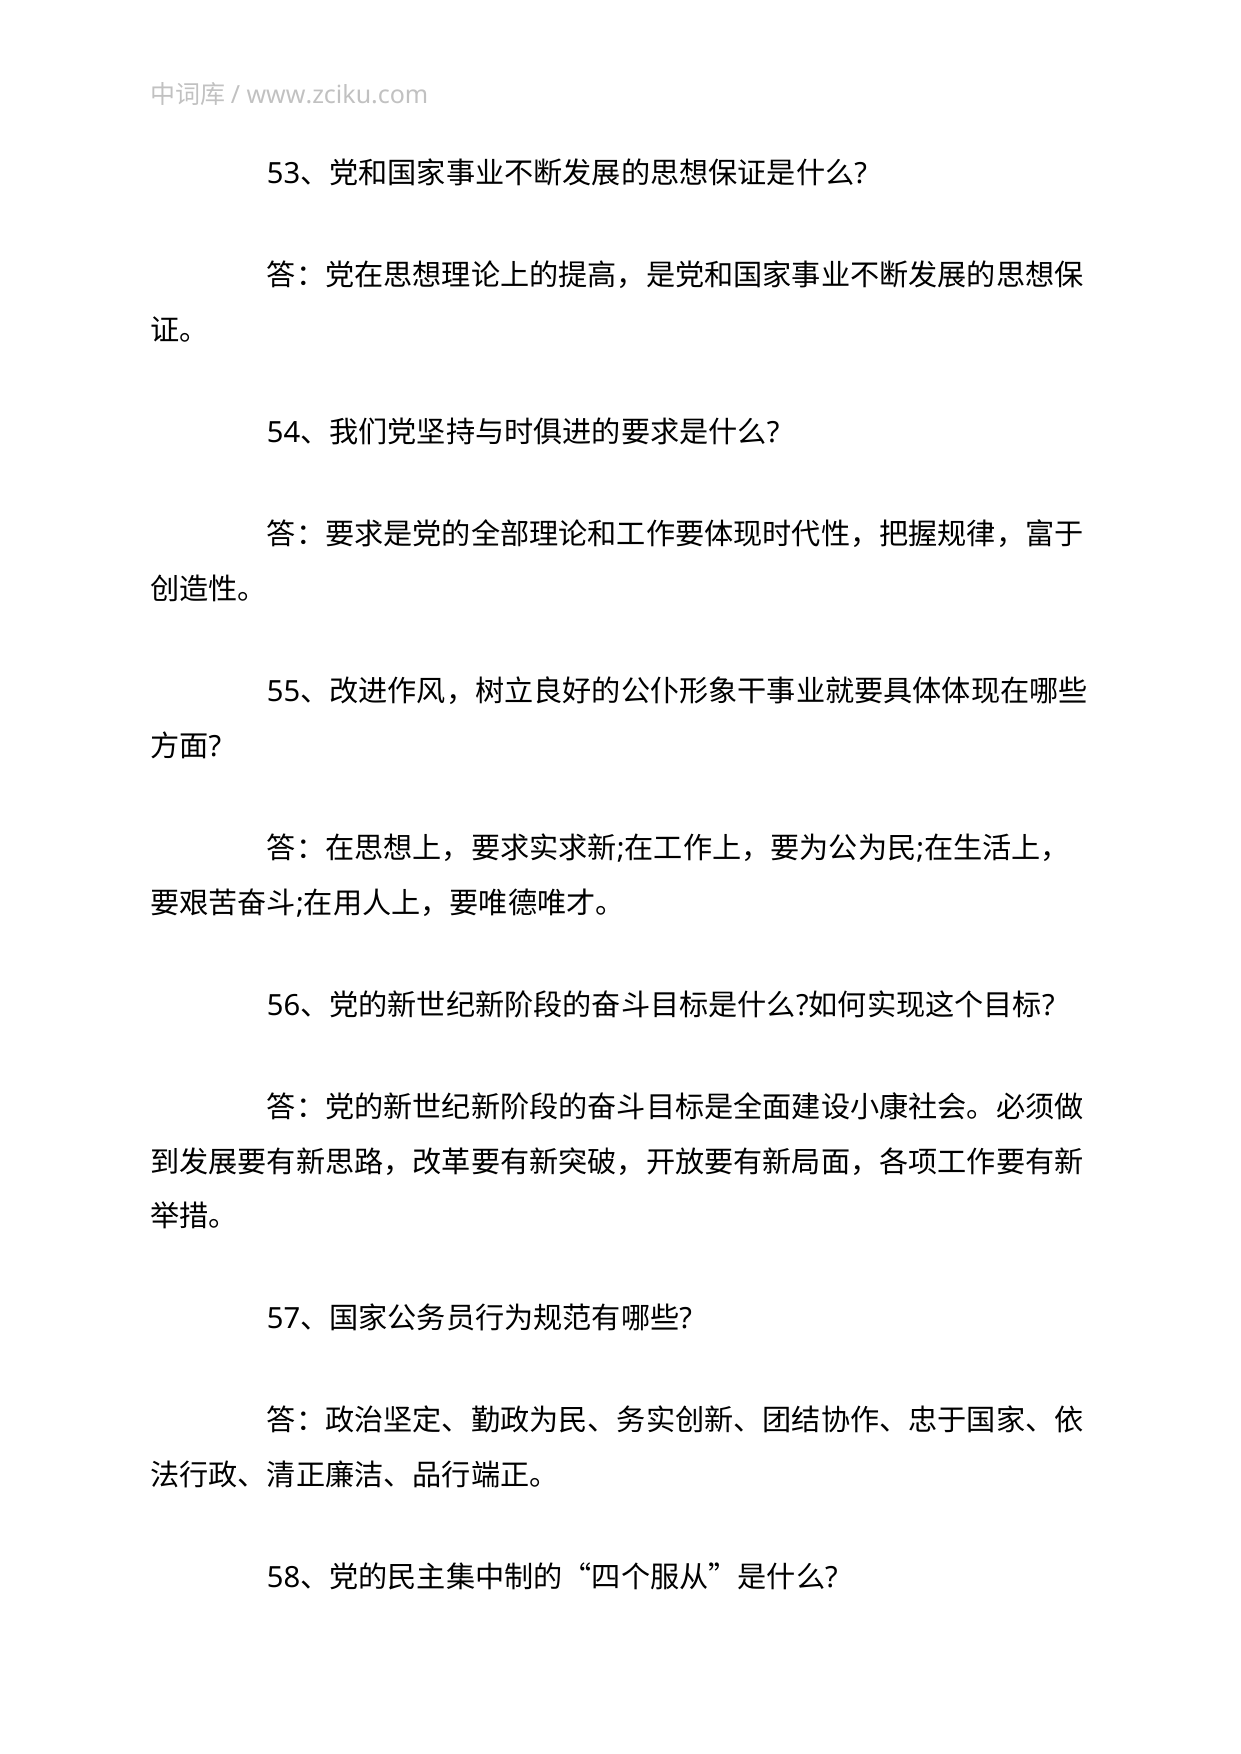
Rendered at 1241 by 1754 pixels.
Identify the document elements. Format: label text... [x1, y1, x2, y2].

text 58、党的民主集中制的“四个服从”是什么? [150, 1553, 1090, 1596]
text 55、改进作风，树立良好的公仆形象干事业就要具体体现在哪些方面? [150, 667, 1090, 765]
text 56、党的新世纪新阶段的奋斗目标是什么?如何实现这个目标? [150, 981, 1090, 1024]
text 答：要求是党的全部理论和工作要体现时代性，把握规律，富于创造性。 [150, 511, 1090, 608]
text 答：在思想上，要求实求新;在工作上，要为公为民;在生活上，要艰苦奋斗;在用人上，要唯德唯才。 [150, 824, 1090, 922]
text 54、我们党坚持与时俱进的要求是什么? [150, 409, 1090, 451]
text 答：党的新世纪新阶段的奋斗目标是全面建设小康社会。必须做到发展要有新思路，改革要有新突破，开放要有新局面，各项工作要有新举措。 [150, 1083, 1090, 1235]
text 53、党和国家事业不断发展的思想保证是什么? [150, 150, 1090, 192]
text 57、国家公务员行为规范有哪些? [150, 1295, 1090, 1337]
text 答：政治坚定、勤政为民、务实创新、团结协作、忠于国家、依法行政、清正廉洁、品行端正。 [150, 1397, 1090, 1494]
text 答：党在思想理论上的提高，是党和国家事业不断发展的思想保证。 [150, 252, 1090, 349]
